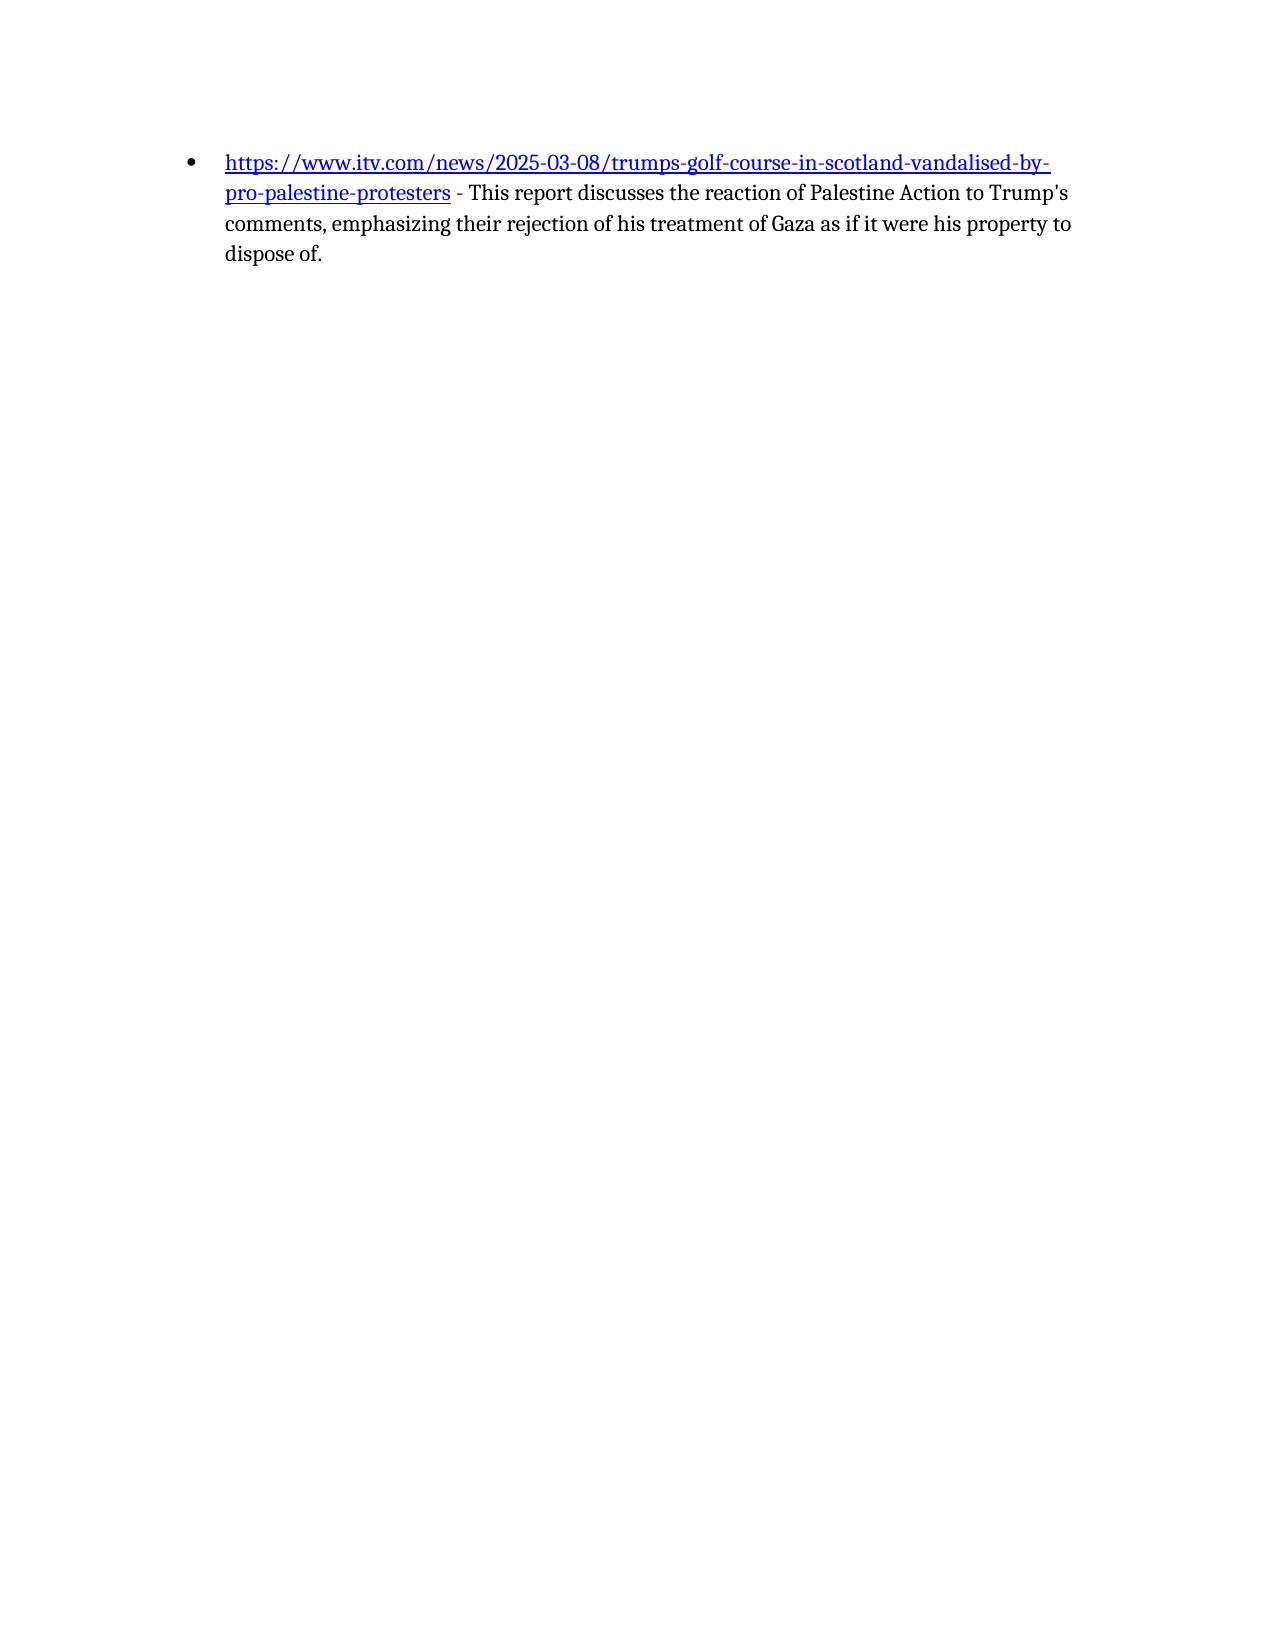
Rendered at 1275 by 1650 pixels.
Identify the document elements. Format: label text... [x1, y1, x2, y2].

list https://www.itv.com/news/2025-03-08/trumps-golf-course-in-scotland-vandalised-by-pro-palestine-protesters - This report discusses the reaction of Palestine Action to Trump's comments, emphasizing their rejection of his treatment of Gaza as if it were his property to dispose of. [187, 150, 1087, 267]
